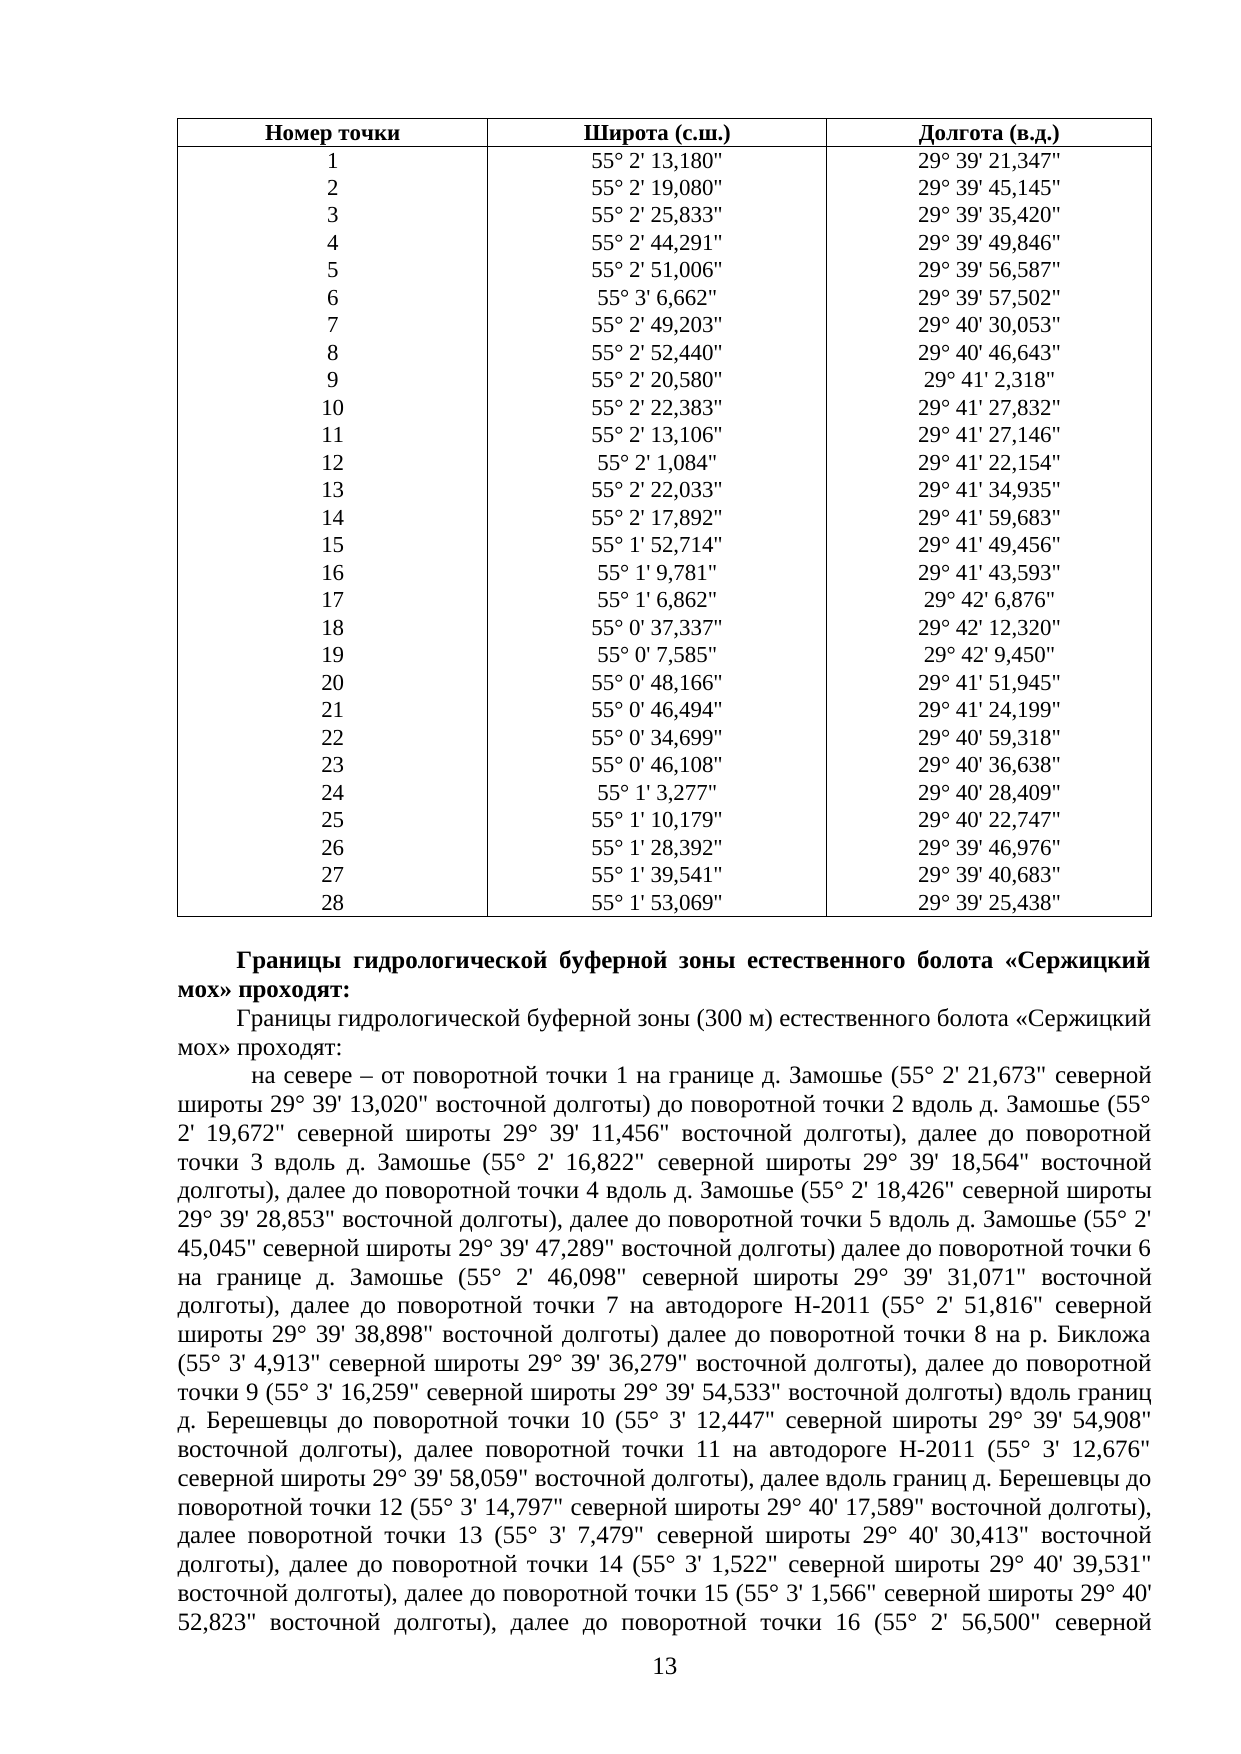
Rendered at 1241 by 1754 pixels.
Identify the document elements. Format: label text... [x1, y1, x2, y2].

table_cell 29° 39' 40,683" [827, 861, 1151, 888]
table_cell 7 [178, 311, 487, 338]
table_cell 55° 0' 34,699" [488, 723, 826, 751]
table_cell 29° 39' 35,420" [827, 201, 1151, 228]
table_cell 55° 1' 53,069" [488, 888, 826, 916]
table_cell 55° 1' 28,392" [488, 833, 826, 861]
table_cell 29° 42' 6,876" [827, 586, 1151, 613]
table_cell 5 [178, 256, 487, 283]
table_cell 29° 39' 57,502" [827, 283, 1151, 311]
table_cell 8 [178, 338, 487, 366]
table_cell 55° 1' 10,179" [488, 806, 826, 833]
table_cell 17 [178, 586, 487, 613]
table_cell 55° 2' 22,383" [488, 393, 826, 421]
table_cell 21 [178, 696, 487, 723]
table_cell 15 [178, 531, 487, 558]
table_cell 29° 40' 28,409" [827, 778, 1151, 806]
text Границы гидрологической буферной зоны (300 м) естественного болота «Сержицкий мох» проходят: [177, 1003, 1152, 1060]
table_cell 29° 39' 46,976" [827, 833, 1151, 861]
table_cell 18 [178, 613, 487, 641]
table_cell 55° 2' 20,580" [488, 366, 826, 393]
table_cell 27 [178, 861, 487, 888]
table_cell 55° 0' 46,494" [488, 696, 826, 723]
table_cell 4 [178, 228, 487, 256]
table_cell 55° 1' 39,541" [488, 861, 826, 888]
table_header Долгота (в.д.) [827, 119, 1151, 146]
table_header Номер точки [178, 119, 487, 146]
table_cell 29° 41' 34,935" [827, 476, 1151, 503]
table_cell 55° 2' 52,440" [488, 338, 826, 366]
table_cell 3 [178, 201, 487, 228]
table_cell 14 [178, 503, 487, 531]
table_cell 29° 40' 46,643" [827, 338, 1151, 366]
table_cell 55° 2' 49,203" [488, 311, 826, 338]
table_cell 55° 2' 17,892" [488, 503, 826, 531]
table_cell 29° 40' 59,318" [827, 723, 1151, 751]
table_cell 55° 2' 19,080" [488, 173, 826, 201]
table_cell 29° 41' 27,146" [827, 421, 1151, 448]
table_cell 55° 2' 13,106" [488, 421, 826, 448]
table_cell 29° 41' 27,832" [827, 393, 1151, 421]
table_cell 29° 40' 30,053" [827, 311, 1151, 338]
table_cell 55° 2' 13,180" [488, 147, 826, 173]
table_cell 55° 0' 37,337" [488, 613, 826, 641]
table_cell 55° 2' 44,291" [488, 228, 826, 256]
table_cell 55° 1' 6,862" [488, 586, 826, 613]
table_cell 55° 2' 1,084" [488, 448, 826, 476]
table_cell 11 [178, 421, 487, 448]
table_cell 10 [178, 393, 487, 421]
table_cell 24 [178, 778, 487, 806]
table_cell 29° 39' 21,347" [827, 147, 1151, 173]
table_header Широта (с.ш.) [488, 119, 826, 146]
table_cell 55° 2' 25,833" [488, 201, 826, 228]
table_cell 55° 0' 7,585" [488, 641, 826, 668]
table_cell 29° 41' 43,593" [827, 558, 1151, 586]
table_cell 1 [178, 147, 487, 173]
table_cell 29° 39' 56,587" [827, 256, 1151, 283]
table_cell 55° 3' 6,662" [488, 283, 826, 311]
table_cell 22 [178, 723, 487, 751]
table_cell 29° 40' 36,638" [827, 751, 1151, 778]
table_cell 29° 39' 25,438" [827, 888, 1151, 916]
table_cell 29° 41' 24,199" [827, 696, 1151, 723]
table_cell 16 [178, 558, 487, 586]
table_cell 29° 41' 51,945" [827, 668, 1151, 696]
table_cell 23 [178, 751, 487, 778]
table_cell 2 [178, 173, 487, 201]
table_cell 55° 2' 22,033" [488, 476, 826, 503]
table_cell 29° 41' 49,456" [827, 531, 1151, 558]
table_cell 25 [178, 806, 487, 833]
table_cell 13 [178, 476, 487, 503]
table_cell 55° 1' 3,277" [488, 778, 826, 806]
table_cell 29° 42' 12,320" [827, 613, 1151, 641]
table_cell 29° 40' 22,747" [827, 806, 1151, 833]
table_cell 9 [178, 366, 487, 393]
table_cell 55° 0' 48,166" [488, 668, 826, 696]
table_cell 55° 0' 46,108" [488, 751, 826, 778]
table_cell 29° 41' 2,318" [827, 366, 1151, 393]
table_cell 12 [178, 448, 487, 476]
table_cell 19 [178, 641, 487, 668]
table_cell 20 [178, 668, 487, 696]
table_cell 55° 2' 51,006" [488, 256, 826, 283]
table_cell 29° 41' 59,683" [827, 503, 1151, 531]
table_cell 29° 41' 22,154" [827, 448, 1151, 476]
text Границы гидрологической буферной зоны естественного болота «Сержицкий мох» проходят: [177, 945, 1152, 1003]
table_cell 26 [178, 833, 487, 861]
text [177, 1060, 1152, 1635]
table_cell 29° 39' 45,145" [827, 173, 1151, 201]
table_cell 6 [178, 283, 487, 311]
table_cell 55° 1' 9,781" [488, 558, 826, 586]
table_cell 29° 42' 9,450" [827, 641, 1151, 668]
table_cell 55° 1' 52,714" [488, 531, 826, 558]
table_cell 29° 39' 49,846" [827, 228, 1151, 256]
table_cell 28 [178, 888, 487, 916]
